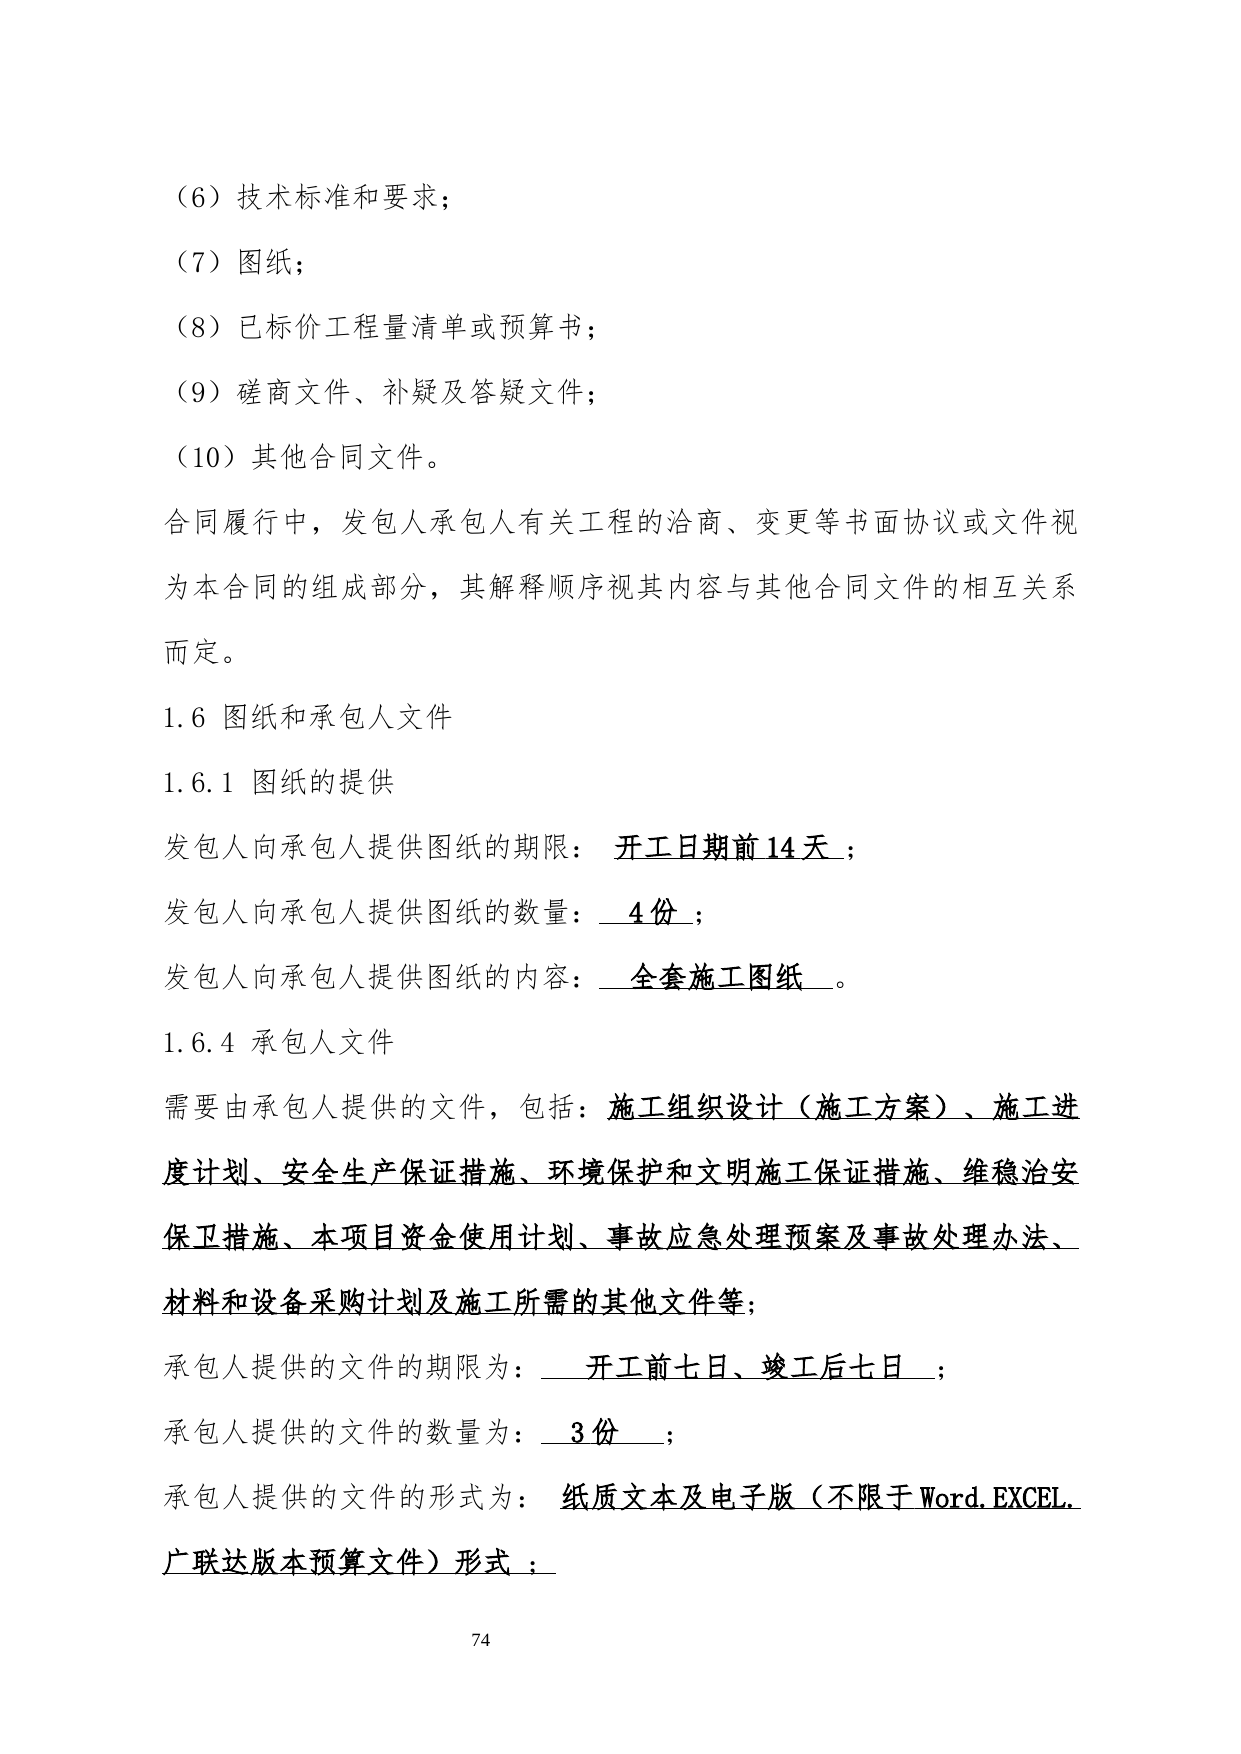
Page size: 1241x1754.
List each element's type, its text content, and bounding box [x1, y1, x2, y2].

text 1.6.4 承包人文件 [162, 1007, 1081, 1072]
text （9）磋商文件、补疑及答疑文件； [162, 357, 1081, 422]
text （8）已标价工程量清单或预算书； [162, 292, 1081, 357]
text 发包人向承包人提供图纸的内容： 全套施工图纸 。 [162, 942, 1081, 1007]
text （6）技术标准和要求； [162, 162, 1081, 227]
text 承包人提供的文件的期限为： 开工前七日、竣工后七日 ； [162, 1332, 1081, 1397]
text 承包人提供的文件的形式为： 纸质文本及电子版（不限于Word.EXCEL.广联达版本预算文件）形式 ； [162, 1462, 1081, 1592]
text 合同履行中，发包人承包人有关工程的洽商、变更等书面协议或文件视为本合同的组成部分，其解释顺序视其内容与其他合同文件的相互关系而定。 [162, 487, 1081, 682]
text 发包人向承包人提供图纸的期限： 开工日期前14天 ； [162, 812, 1081, 877]
text 1.6 图纸和承包人文件 [162, 682, 1081, 747]
text 1.6.1 图纸的提供 [162, 747, 1081, 812]
text 承包人提供的文件的数量为： 3份 ； [162, 1397, 1081, 1462]
text （10）其他合同文件。 [162, 422, 1081, 487]
text （7）图纸； [162, 227, 1081, 292]
text 发包人向承包人提供图纸的数量： 4份 ； [162, 877, 1081, 942]
text 需要由承包人提供的文件，包括：施工组织设计（施工方案）、施工进度计划、安全生产保证措施、环境保护和文明施工保证措施、维稳治安保卫措施、本项目资金使用计划、事故应急处理预案及事故处理办法、材料和设备采购计划及施工所需的其他文件等； [162, 1072, 1081, 1332]
